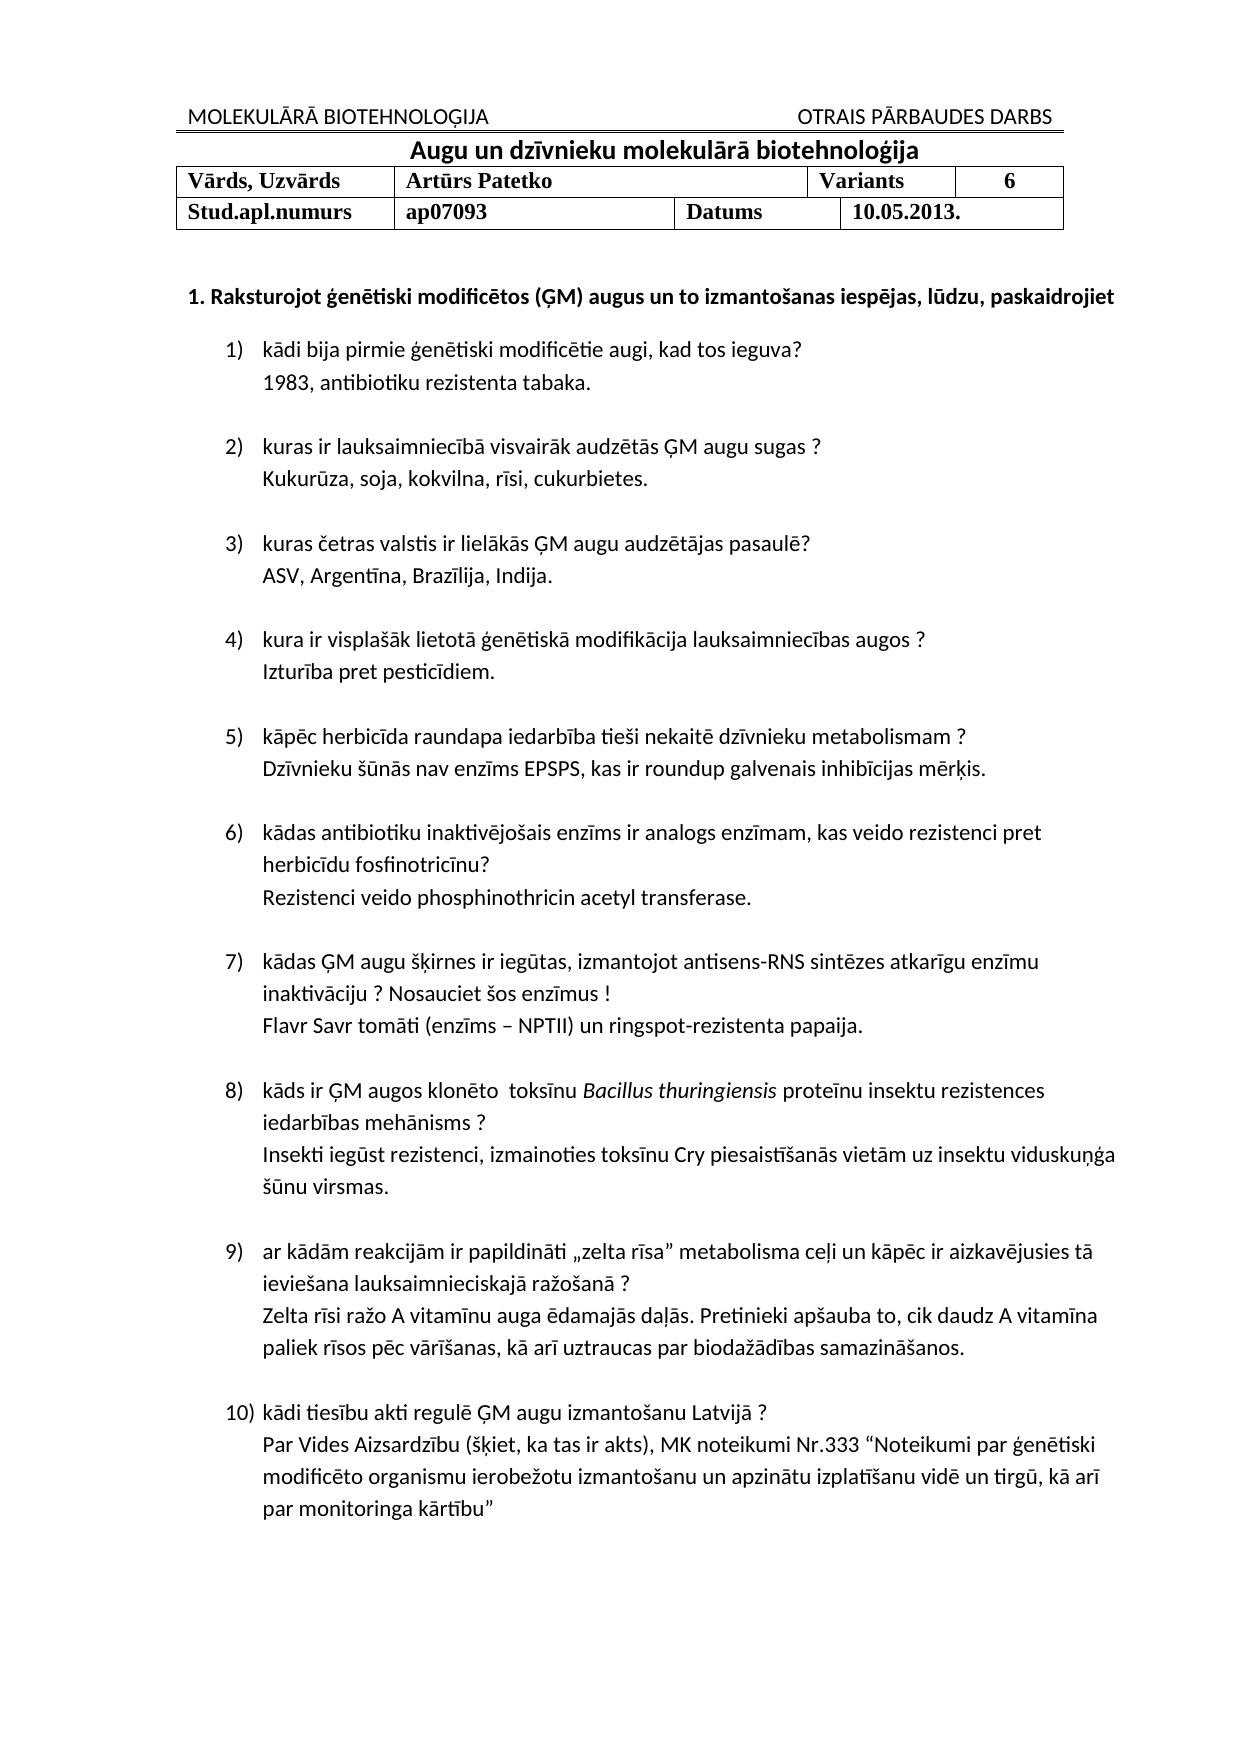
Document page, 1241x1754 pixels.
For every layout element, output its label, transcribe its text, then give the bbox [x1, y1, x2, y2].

list kādi bija pirmie ģenētiski modificētie augi, kad tos ieguva? [225, 336, 1122, 363]
list kura ir visplašāk lietotā ģenētiskā modifikācija lauksaimniecības augos ? [225, 625, 1122, 653]
list Rezistenci veido phosphinothricin acetyl transferase. [262, 883, 1122, 911]
table_cell Datums [675, 198, 840, 228]
table_cell ap07093 [395, 198, 674, 228]
list Zelta rīsi ražo A vitamīnu auga ēdamajās daļās. Pretinieki apšauba to, cik daudz A vitamīna paliek rīsos pēc vārīšanas, kā arī uztraucas par biodažādības samazināšanos. [262, 1301, 1122, 1361]
list kādas ĢM augu šķirnes ir iegūtas, izmantojot antisens-RNS sintēzes atkarīgu enzīmu inaktivāciju ? Nosauciet šos enzīmus ! [225, 947, 1122, 1007]
list Dzīvnieku šūnās nav enzīms EPSPS, kas ir roundup galvenais inhibīcijas mērķis. [262, 754, 1122, 782]
list kuras četras valstis ir lielākās ĢM augu audzētājas pasaulē? [225, 529, 1122, 557]
table_header Vārds, Uzvārds [177, 167, 394, 197]
list kāpēc herbicīda raundapa iedarbība tieši nekaitē dzīvnieku metabolismam ? [225, 722, 1122, 750]
list Insekti iegūst rezistenci, izmainoties toksīnu Cry piesaistīšanās vietām uz insektu viduskuņģa šūnu virsmas. [262, 1140, 1122, 1200]
list kādi tiesību akti regulē ĢM augu izmantošanu Latvijā ? [225, 1398, 1122, 1426]
table_cell Stud.apl.numurs [177, 198, 394, 228]
list 1983, antibiotiku rezistenta tabaka. [262, 368, 1122, 396]
table_cell 10.05.2013. [841, 198, 1063, 228]
list Par Vides Aizsardzību (šķiet, ka tas ir akts), MK noteikumi Nr.333 “Noteikumi par ģenētiski modificēto organismu ierobežotu izmantošanu un apzinātu izplatīšanu vidē un tirgū, kā arī par monitoringa kārtību” [262, 1430, 1122, 1522]
list Kukurūza, soja, kokvilna, rīsi, cukurbietes. [262, 464, 1122, 492]
list kāds ir ĢM augos klonēto toksīnu Bacillus thuringiensis proteīnu insektu rezistences iedarbības mehānisms ? [225, 1076, 1122, 1136]
list ar kādām reakcijām ir papildināti „zelta rīsa” metabolisma ceļi un kāpēc ir aizkavējusies tā ieviešana lauksaimnieciskajā ražošanā ? [225, 1237, 1122, 1297]
table_header Variants [808, 167, 955, 197]
list Izturība pret pesticīdiem. [262, 657, 1122, 685]
table_header 6 [956, 167, 1063, 197]
list kuras ir lauksaimniecībā visvairāk audzētās ĢM augu sugas ? [225, 432, 1122, 460]
table_header Artūrs Patetko [395, 167, 807, 197]
list ASV, Argentīna, Brazīlija, Indija. [262, 561, 1122, 589]
list kādas antibiotiku inaktivējošais enzīms ir analogs enzīmam, kas veido rezistenci pret herbicīdu fosfinotricīnu? [225, 818, 1122, 878]
text 1. Raksturojot ģenētiski modificētos (ĢM) augus un to izmantošanas iespējas, lūdzu, paskaidrojiet [187, 282, 1122, 311]
list Flavr Savr tomāti (enzīms – NPTII) un ringspot-rezistenta papaija. [262, 1011, 1122, 1039]
